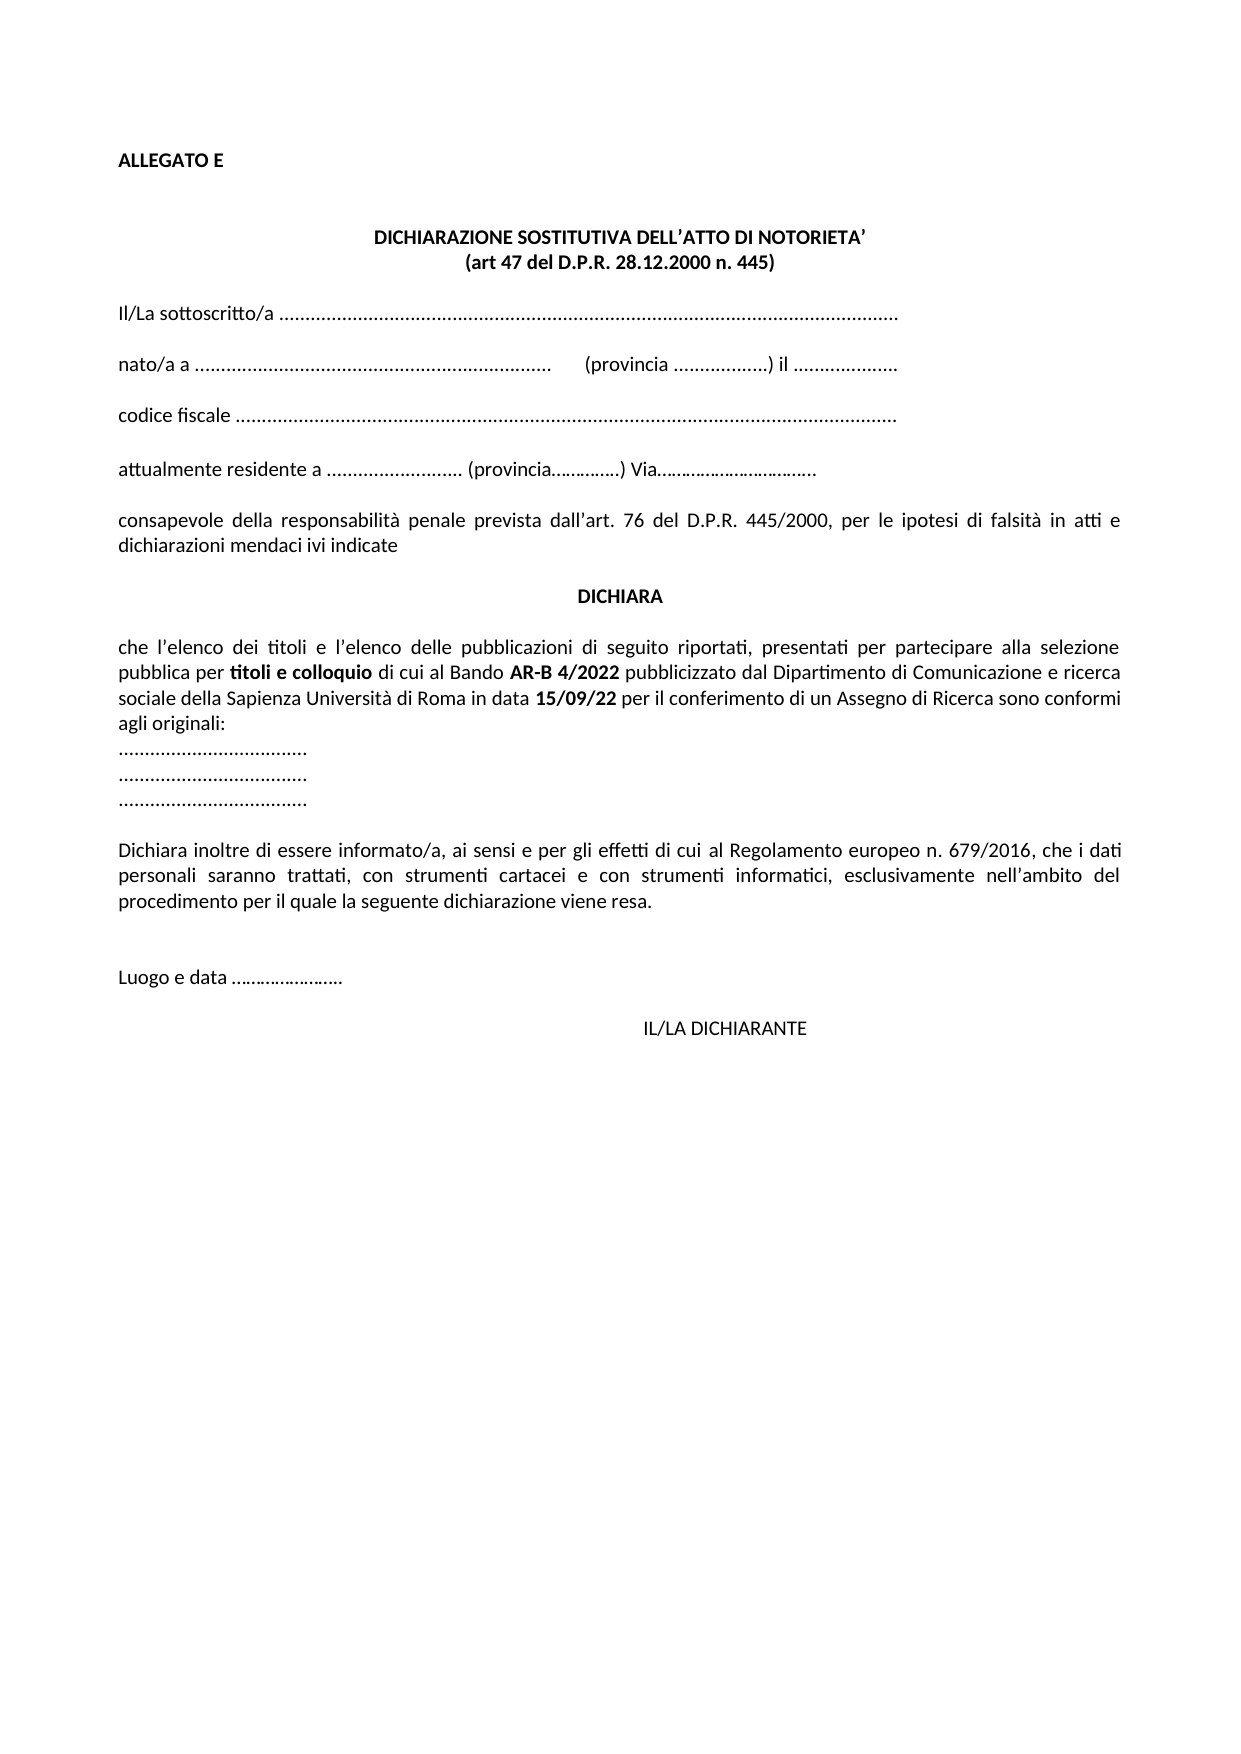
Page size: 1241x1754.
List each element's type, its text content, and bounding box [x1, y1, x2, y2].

text DICHIARAZIONE SOSTITUTIVA DELL’ATTO DI NOTORIETA’ [118, 224, 1122, 249]
text DICHIARA [118, 583, 1122, 608]
text IL/LA DICHIARANTE [568, 1015, 1122, 1041]
text codice fiscale .............................................................................................................................. [118, 402, 1122, 427]
text che l’elenco dei titoli e l’elenco delle pubblicazioni di seguito riportati, presentati per partecipare alla selezione pubblica per titoli e colloquio di cui al Bando AR-B 4/2022 pubblicizzato dal Dipartimento di Comunicazione e ricerca sociale della Sapienza Università di Roma in data 15/09/22 per il conferimento di un Assegno di Ricerca sono conformi agli originali: [118, 634, 1122, 736]
text .................................... [118, 736, 1122, 761]
text consapevole della responsabilità penale prevista dall’art. 76 del D.P.R. 445/2000, per le ipotesi di falsità in atti e dichiarazioni mendaci ivi indicate [118, 507, 1122, 558]
text Il/La sottoscritto/a ...................................................................................................................... [118, 300, 1122, 326]
text attualmente residente a .......................... (provincia…………..) Via…………………………... [118, 456, 1122, 481]
text .................................... [118, 786, 1122, 812]
text Dichiara inoltre di essere informato/a, ai sensi e per gli effetti di cui al Regolamento europeo n. 679/2016, che i dati personali saranno trattati, con strumenti cartacei e con strumenti informatici, esclusivamente nell’ambito del procedimento per il quale la seguente dichiarazione viene resa. [118, 837, 1122, 913]
text (art 47 del D.P.R. 28.12.2000 n. 445) [118, 249, 1122, 275]
text nato/a a .................................................................... (provincia ..................) il .................... [118, 351, 1122, 376]
text ALLEGATO E [118, 148, 1122, 173]
text Luogo e data ………………….. [118, 964, 1122, 990]
text .................................... [118, 761, 1122, 786]
